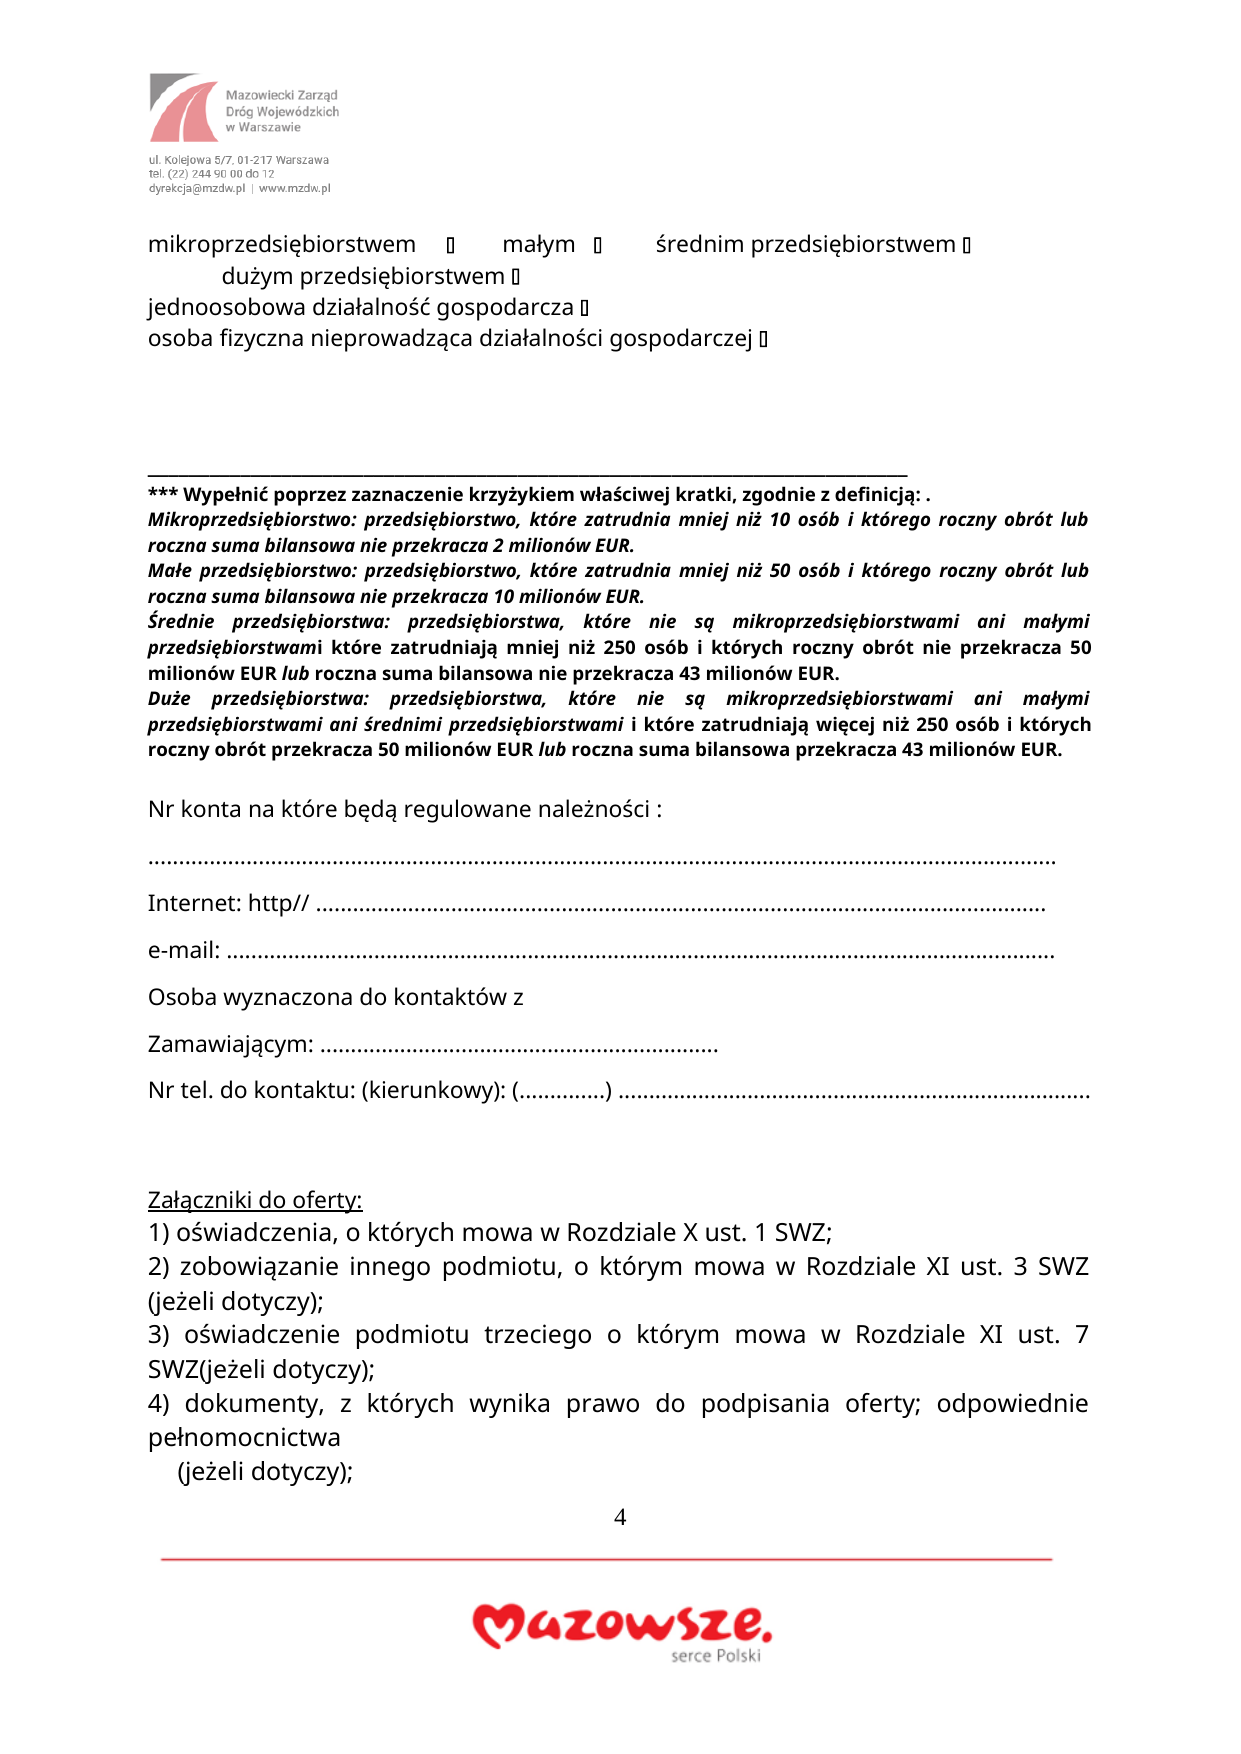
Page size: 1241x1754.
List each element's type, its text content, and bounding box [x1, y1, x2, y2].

text Nr konta na które będą regulowane należności : [148, 793, 1093, 824]
text Duże przedsiębiorstwa: przedsiębiorstwa, które nie są mikroprzedsiębiorstwami ani małymi przedsiębiorstwami ani średnimi przedsiębiorstwami i które zatrudniają więcej niż 250 osób i których roczny obrót przekracza 50 milionów EUR lub roczna suma bilansowa przekracza 43 milionów EUR. [148, 685, 1093, 762]
text 2) zobowiązanie innego podmiotu, o którym mowa w Rozdziale XI ust. 3 SWZ (jeżeli dotyczy); [148, 1249, 1091, 1317]
text Internet: http// ....................................................................................................................... [148, 887, 1093, 918]
text mikroprzedsiębiorstwem małym średnim przedsiębiorstwem [148, 228, 1093, 259]
text jednoosobowa działalność gospodarcza [148, 291, 1093, 322]
picture [147, 73, 364, 197]
text 1) oświadczenia, o których mowa w Rozdziale X ust. 1 SWZ; [148, 1215, 1091, 1249]
text osoba fizyczna nieprowadząca działalności gospodarczej [148, 322, 1093, 353]
text 4) dokumenty, z których wynika prawo do podpisania oferty; odpowiednie pełnomocnictwa [148, 1385, 1091, 1453]
text .................................................................................................................................................... [148, 840, 1093, 871]
text 3) oświadczenie podmiotu trzeciego o którym mowa w Rozdziale XI ust. 7 SWZ(jeżeli dotyczy); [148, 1317, 1091, 1385]
text Nr tel. do kontaktu: (kierunkowy): (..............) ............................................................................. [148, 1074, 1093, 1106]
text Małe przedsiębiorstwo: przedsiębiorstwo, które zatrudnia mniej niż 50 osób i którego roczny obrót lub roczna suma bilansowa nie przekracza 10 milionów EUR. [148, 558, 1093, 609]
text __________________________________________________________________________ [148, 447, 1093, 481]
list (jeżeli dotyczy); [177, 1453, 1091, 1487]
text Mikroprzedsiębiorstwo: przedsiębiorstwo, które zatrudnia mniej niż 10 osób i którego roczny obrót lub roczna suma bilansowa nie przekracza 2 milionów EUR. [148, 507, 1093, 558]
text Osoba wyznaczona do kontaktów z Zamawiającym: ................................................................. [148, 981, 1093, 1059]
text dużym przedsiębiorstwem [148, 259, 1093, 291]
text *** Wypełnić poprzez zaznaczenie krzyżykiem właściwej kratki, zgodnie z definicją: . [148, 481, 1093, 507]
text Średnie przedsiębiorstwa: przedsiębiorstwa, które nie są mikroprzedsiębiorstwami ani małymi przedsiębiorstwami które zatrudniają mniej niż 250 osób i których roczny obrót nie przekracza 50 milionów EUR lub roczna suma bilansowa nie przekracza 43 milionów EUR. [148, 609, 1093, 685]
text e-mail: ....................................................................................................................................... [148, 934, 1093, 965]
text Załączniki do oferty: [148, 1184, 1093, 1215]
picture [147, 1530, 1093, 1681]
